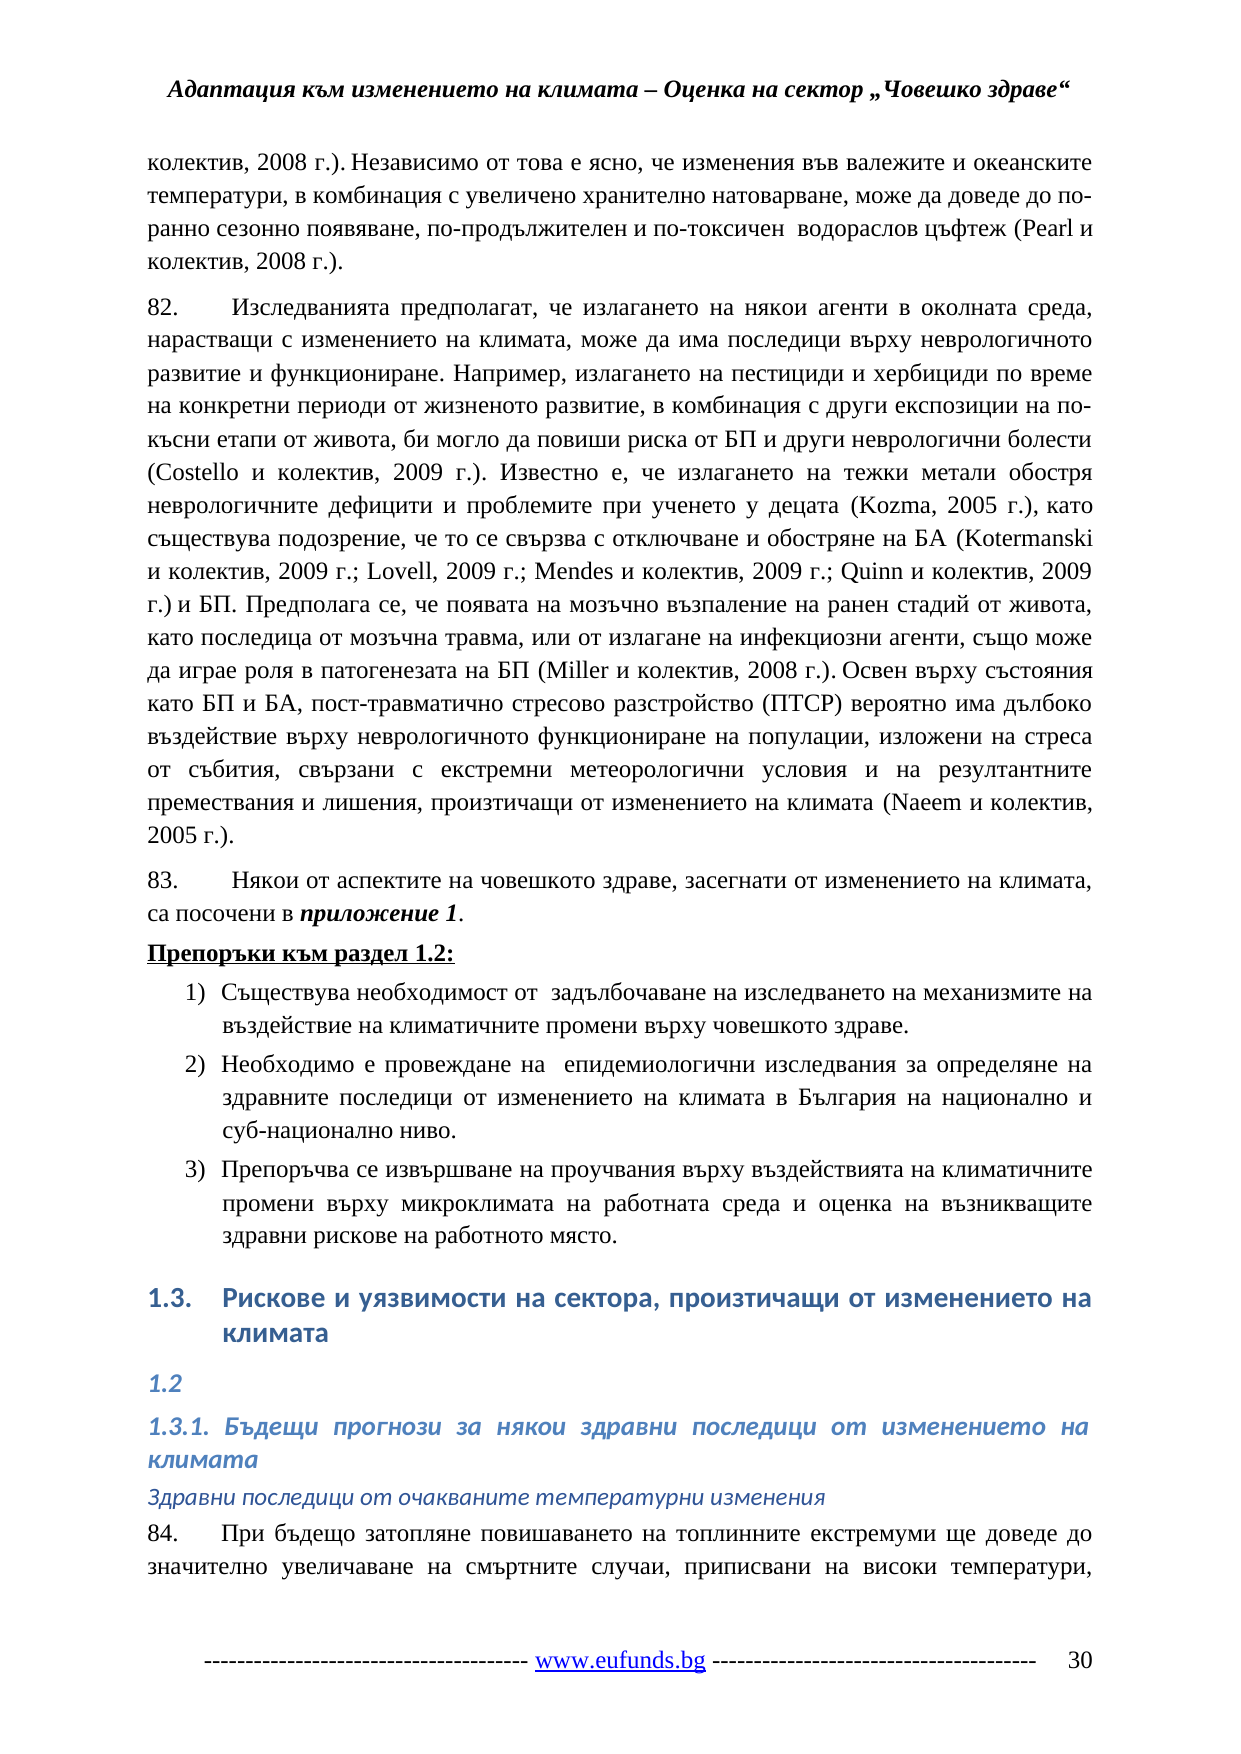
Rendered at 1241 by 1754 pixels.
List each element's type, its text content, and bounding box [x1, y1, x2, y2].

list Съществува необходимост от задълбочаване на изследването на механизмите на въздействие на климатичните промени върху човешкото здраве. [184, 977, 1093, 1039]
list Препоръчва се извършване на проучвания върху въздействията на климатичните промени върху микроклимата на работната среда и оценка на възникващите здравни рискове на работното място. [184, 1154, 1093, 1249]
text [147, 147, 1093, 275]
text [147, 1518, 1093, 1580]
subtitle Здравни последици от очакваните температурни изменения [147, 1481, 1093, 1512]
subtitle 1.3. Рискове и уязвимости на сектора, произтичащи от изменението на климата [147, 1279, 1093, 1350]
subtitle 1.3.1. Бъдещи прогнози за някои здравни последици от изменението на климата [147, 1409, 1093, 1475]
text Някои от аспектите на човешкото здраве, засегнати от изменението на климата, са посочени в приложение 1. [147, 865, 1093, 927]
list Препоръки към раздел 1.2: [147, 938, 1093, 966]
list Необходимо е провеждане на епидемиологични изследвания за определяне на здравните последици от изменението на климата в България на национално и суб-национално ниво. [184, 1049, 1093, 1144]
text Изследванията предполагат, че излагането на някои агенти в околната среда, нарастващи с изменението на климата, може да има последици върху неврологичното развитие и функциониране. Например, излагането на пестициди и хербициди по време на конкретни периоди от жизненото развитие, в комбинация с други експозиции на по-късни етапи от живота, би могло да повиши риска от БП и други неврологични болести (Costello и колектив, 2009 г.). Известно е, че излагането на тежки метали обостря неврологичните дефицити и проблемите при ученето у децата (Kozma, 2005 г.), като съществува подозрение, че то се свързва с отключване и обостряне на БА (Kotermanski и колектив, 2009 г.; Lovell, 2009 г.; Mendes и колектив, 2009 г.; Quinn и колектив, 2009 г.) и БП. Предполага се, че появата на мозъчно възпаление на ранен стадий от живота, като последица от мозъчна травма, или от излагане на инфекциозни агенти, също може да играе роля в патогенезата на БП (Miller и колектив, 2008 г.). Освен върху състояния като БП и БА, пост-травматично стресово разстройство (ПТСР) вероятно има дълбоко въздействие върху неврологичното функциониране на популации, изложени на стреса от събития, свързани с екстремни метеорологични условия и на резултантните премествания и лишения, произтичащи от изменението на климата (Naeem и колектив, 2005 г.). [147, 292, 1093, 849]
